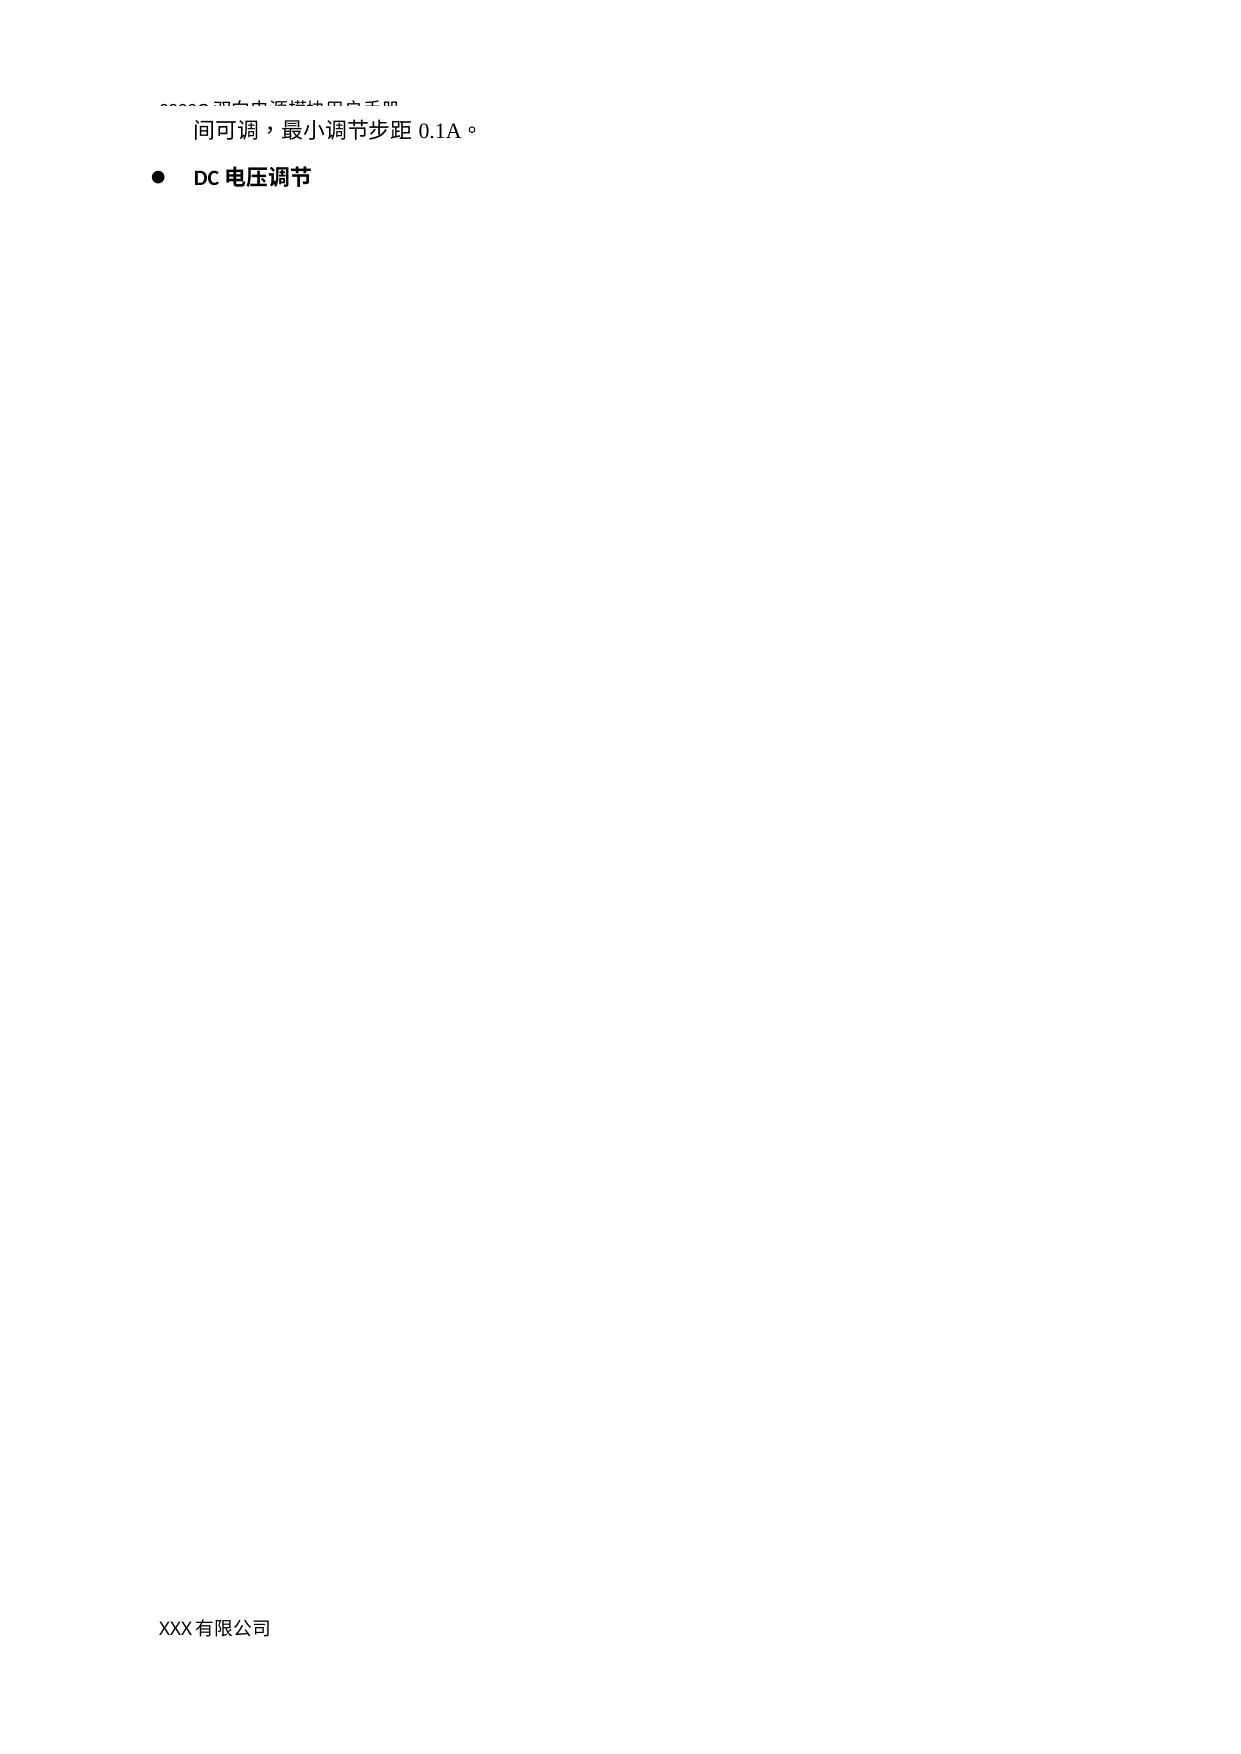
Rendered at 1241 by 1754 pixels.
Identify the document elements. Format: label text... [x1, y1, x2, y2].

text 间可调，最小调节步距 0.1A。 [194, 114, 1240, 144]
subtitle DC 电压调节 [150, 162, 1240, 192]
